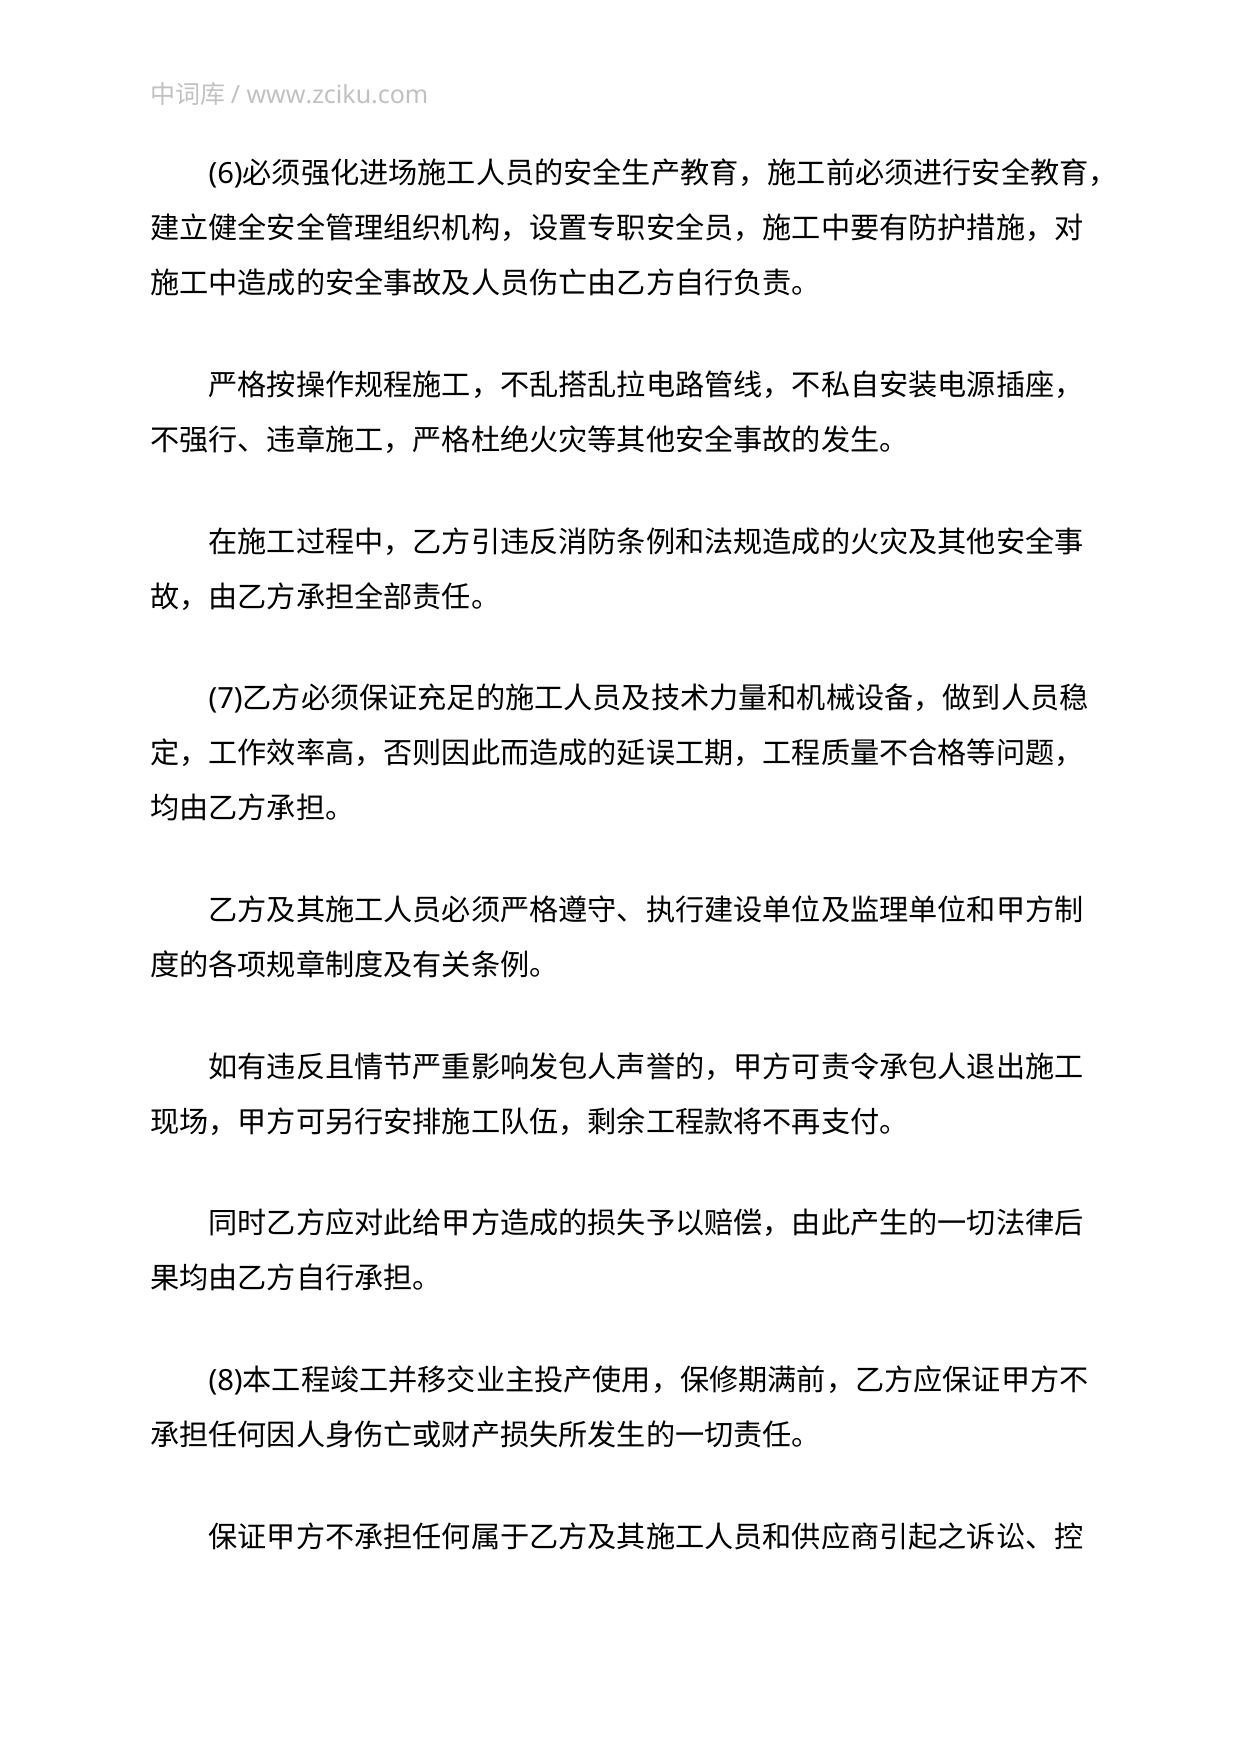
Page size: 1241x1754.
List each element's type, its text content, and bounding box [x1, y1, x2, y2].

text 严格按操作规程施工，不乱搭乱拉电路管线，不私自安装电源插座，不强行、违章施工，严格杜绝火灾等其他安全事故的发生。 [150, 362, 1090, 459]
text (7)乙方必须保证充足的施工人员及技术力量和机械设备，做到人员稳定，工作效率高，否则因此而造成的延误工期，工程质量不合格等问题，均由乙方承担。 [150, 675, 1090, 827]
text (6)必须强化进场施工人员的安全生产教育，施工前必须进行安全教育，建立健全安全管理组织机构，设置专职安全员，施工中要有防护措施，对施工中造成的安全事故及人员伤亡由乙方自行负责。 [150, 150, 1090, 302]
text 同时乙方应对此给甲方造成的损失予以赔偿，由此产生的一切法律后果均由乙方自行承担。 [150, 1200, 1090, 1297]
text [150, 1513, 1090, 1556]
text 乙方及其施工人员必须严格遵守、执行建设单位及监理单位和甲方制度的各项规章制度及有关条例。 [150, 887, 1090, 984]
text 如有违反且情节严重影响发包人声誉的，甲方可责令承包人退出施工现场，甲方可另行安排施工队伍，剩余工程款将不再支付。 [150, 1043, 1090, 1141]
text (8)本工程竣工并移交业主投产使用，保修期满前，乙方应保证甲方不承担任何因人身伤亡或财产损失所发生的一切责任。 [150, 1357, 1090, 1454]
text 在施工过程中，乙方引违反消防条例和法规造成的火灾及其他安全事故，由乙方承担全部责任。 [150, 518, 1090, 616]
